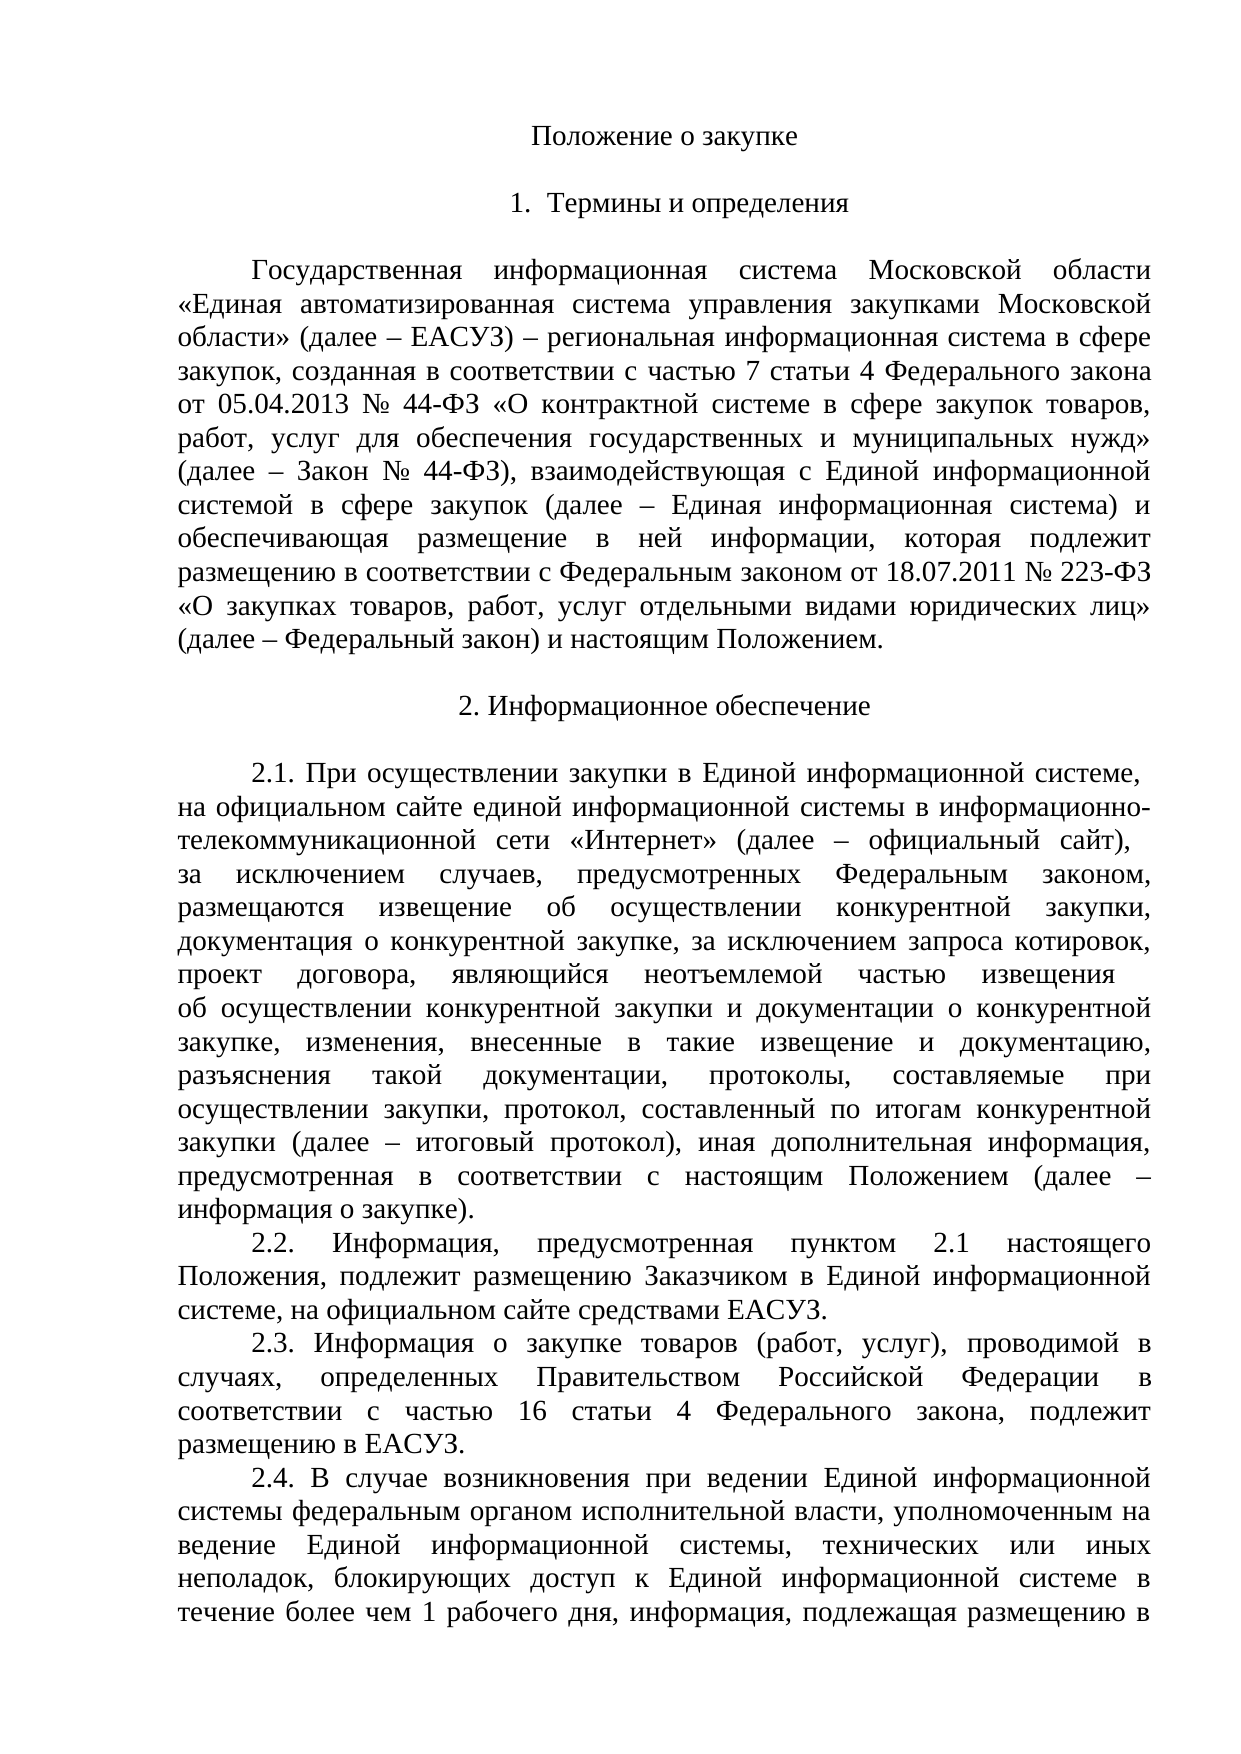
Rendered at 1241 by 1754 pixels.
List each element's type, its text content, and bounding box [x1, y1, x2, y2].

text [177, 1460, 1152, 1627]
text 2.2. Информация, предусмотренная пунктом 2.1 настоящего Положения, подлежит размещению Заказчиком в Единой информационной системе, на официальном сайте средствами ЕАСУЗ. [177, 1225, 1152, 1326]
text 2.1. При осуществлении закупки в Единой информационной системе, на официальном сайте единой информационной системы в информационно-телекоммуникационной сети «Интернет» (далее – официальный сайт), за исключением случаев, предусмотренных Федеральным законом, размещаются извещение об осуществлении конкурентной закупки, документация о конкурентной закупке, за исключением запроса котировок, проект договора, являющийся неотъемлемой частью извещения об осуществлении конкурентной закупки и документации о конкурентной закупке, изменения, внесенные в такие извещение и документацию, разъяснения такой документации, протоколы, составляемые при осуществлении закупки, протокол, составленный по итогам конкурентной закупки (далее – итоговый протокол), иная дополнительная информация, предусмотренная в соответствии с настоящим Положением (далее – информация о закупке). [177, 755, 1152, 1225]
text 2.3. Информация о закупке товаров (работ, услуг), проводимой в случаях, определенных Правительством Российской Федерации в соответствии с частью 16 статьи 4 Федерального закона, подлежит размещению в ЕАСУЗ. [177, 1326, 1152, 1460]
text 2. Информационное обеспечение [177, 688, 1152, 722]
list Термины и определения [207, 185, 1152, 219]
text Положение о закупке [177, 118, 1152, 152]
text Государственная информационная система Московской области «Единая автоматизированная система управления закупками Московской области» (далее – ЕАСУЗ) – региональная информационная система в сфере закупок, созданная в соответствии с частью 7 статьи 4 Федерального закона от 05.04.2013 № 44-ФЗ «О контрактной системе в сфере закупок товаров, работ, услуг для обеспечения государственных и муниципальных нужд» (далее – Закон № 44-ФЗ), взаимодействующая с Единой информационной системой в сфере закупок (далее – Единая информационная система) и обеспечивающая размещение в ней информации, которая подлежит размещению в соответствии с Федеральным законом от 18.07.2011 № 223-ФЗ «О закупках товаров, работ, услуг отдельными видами юридических лиц» (далее – Федеральный закон) и настоящим Положением. [177, 252, 1152, 655]
